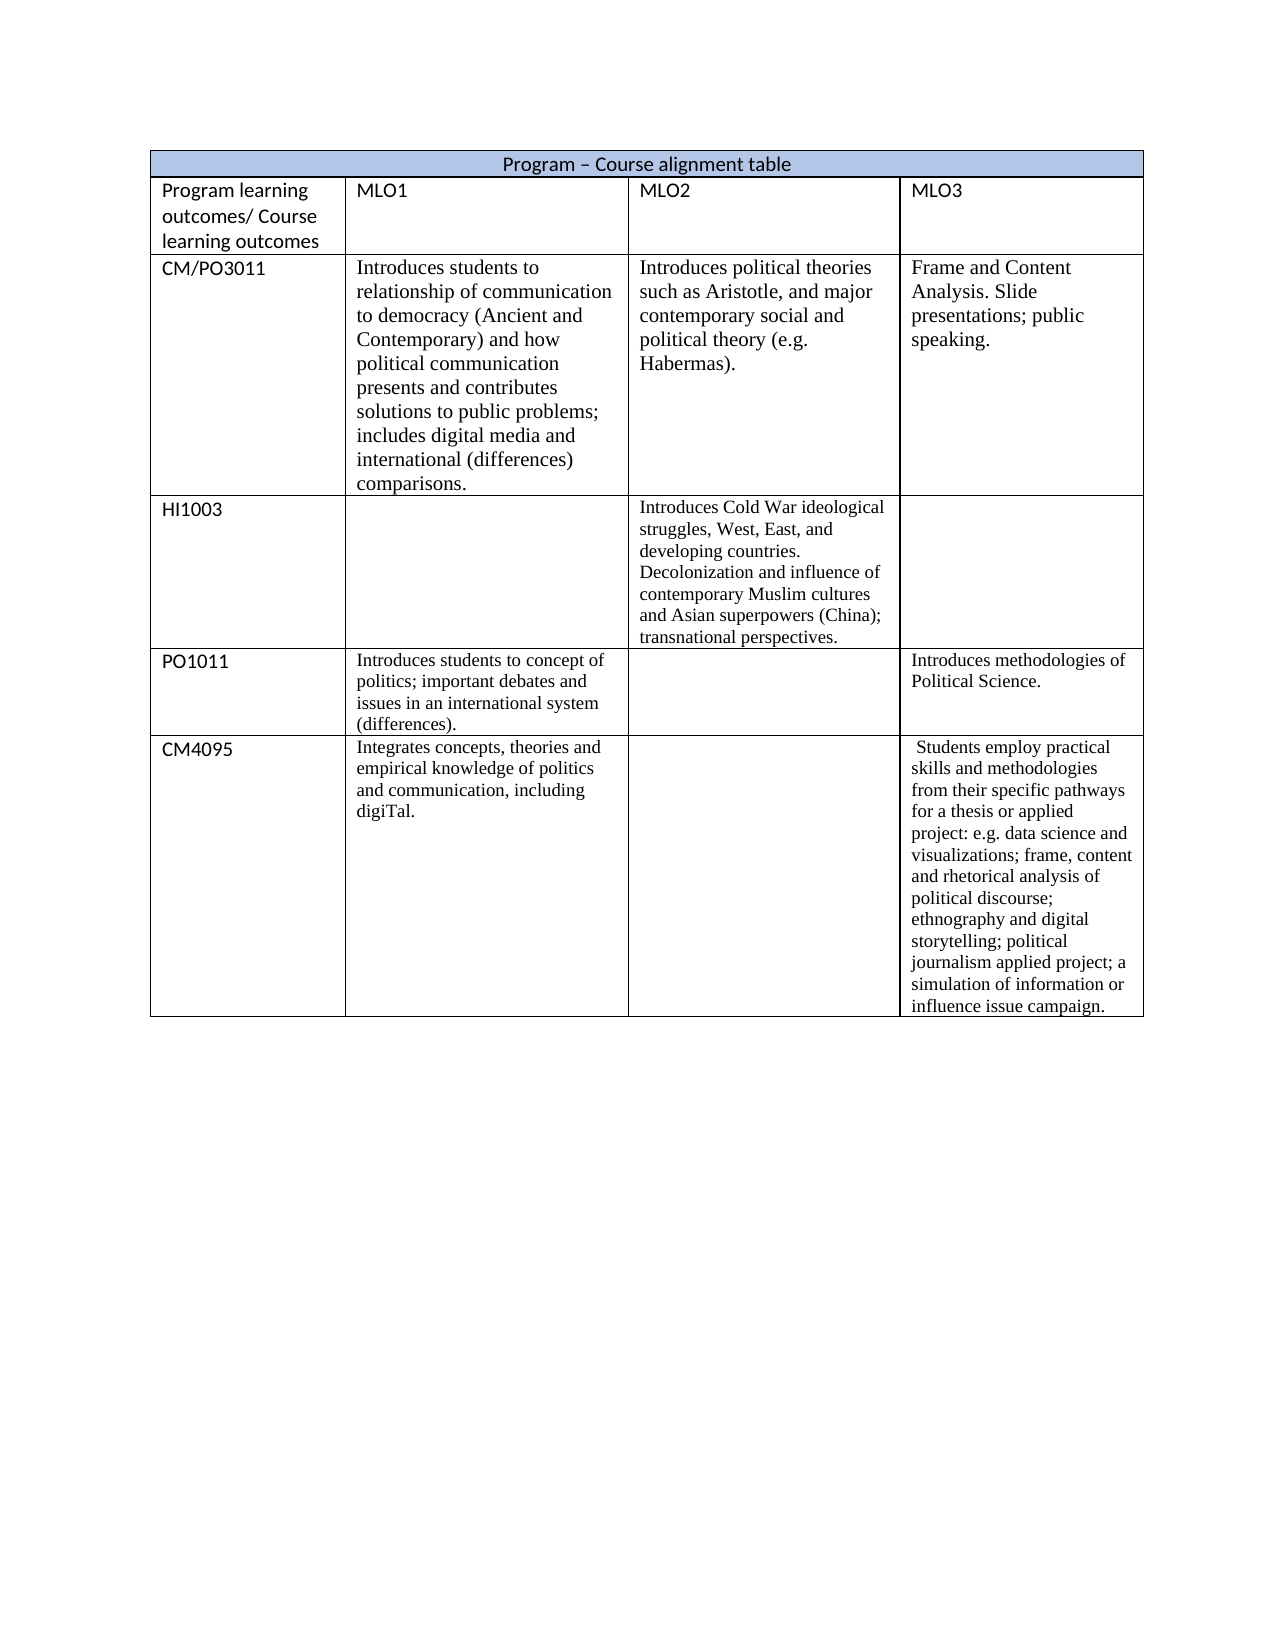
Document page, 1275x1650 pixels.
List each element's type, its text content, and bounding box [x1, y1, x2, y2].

table_cell Introduces students to relationship of communication to democracy (Ancient and Contemporary) and how political communication presents and contributes solutions to public problems; includes digital media and international (differences) comparisons. [346, 255, 628, 495]
table_cell Students employ practical skills and methodologies from their specific pathways for a thesis or applied project: e.g. data science and visualizations; frame, content and rhetorical analysis of political discourse; ethnography and digital storytelling; political journalism applied project; a simulation of information or influence issue campaign. [901, 736, 1143, 1016]
table_cell MLO1 [346, 178, 628, 254]
table_cell Integrates concepts, theories and empirical knowledge of politics and communication, including digiTal. [346, 736, 628, 1016]
table_cell Introduces Cold War ideological struggles, West, East, and developing countries. Decolonization and influence of contemporary Muslim cultures and Asian superpowers (China); transnational perspectives. [629, 496, 899, 647]
table_cell CM/PO3011 [151, 255, 345, 495]
table_cell [629, 736, 899, 1016]
table_cell PO1011 [151, 649, 345, 735]
table_cell Frame and Content Analysis. Slide presentations; public speaking. [901, 255, 1143, 495]
table_cell [901, 496, 1143, 647]
table_cell HI1003 [151, 496, 345, 647]
table_cell MLO2 [629, 178, 899, 254]
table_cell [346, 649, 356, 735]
table_cell CM4095 [151, 736, 345, 1016]
table_cell [346, 496, 628, 647]
table_cell [629, 649, 899, 735]
table_cell Introduces students to concept of politics; important debates and issues in an international system (differences). [462, 649, 628, 735]
table_cell MLO3 [901, 178, 1143, 254]
table_cell Introduces political theories such as Aristotle, and major contemporary social and political theory (e.g. Habermas). [629, 255, 899, 495]
table_cell Introduces methodologies of Political Science. [901, 649, 1143, 735]
table_cell Program learning outcomes/ Course learning outcomes [151, 178, 345, 254]
table_header Program – Course alignment table [151, 151, 1143, 176]
